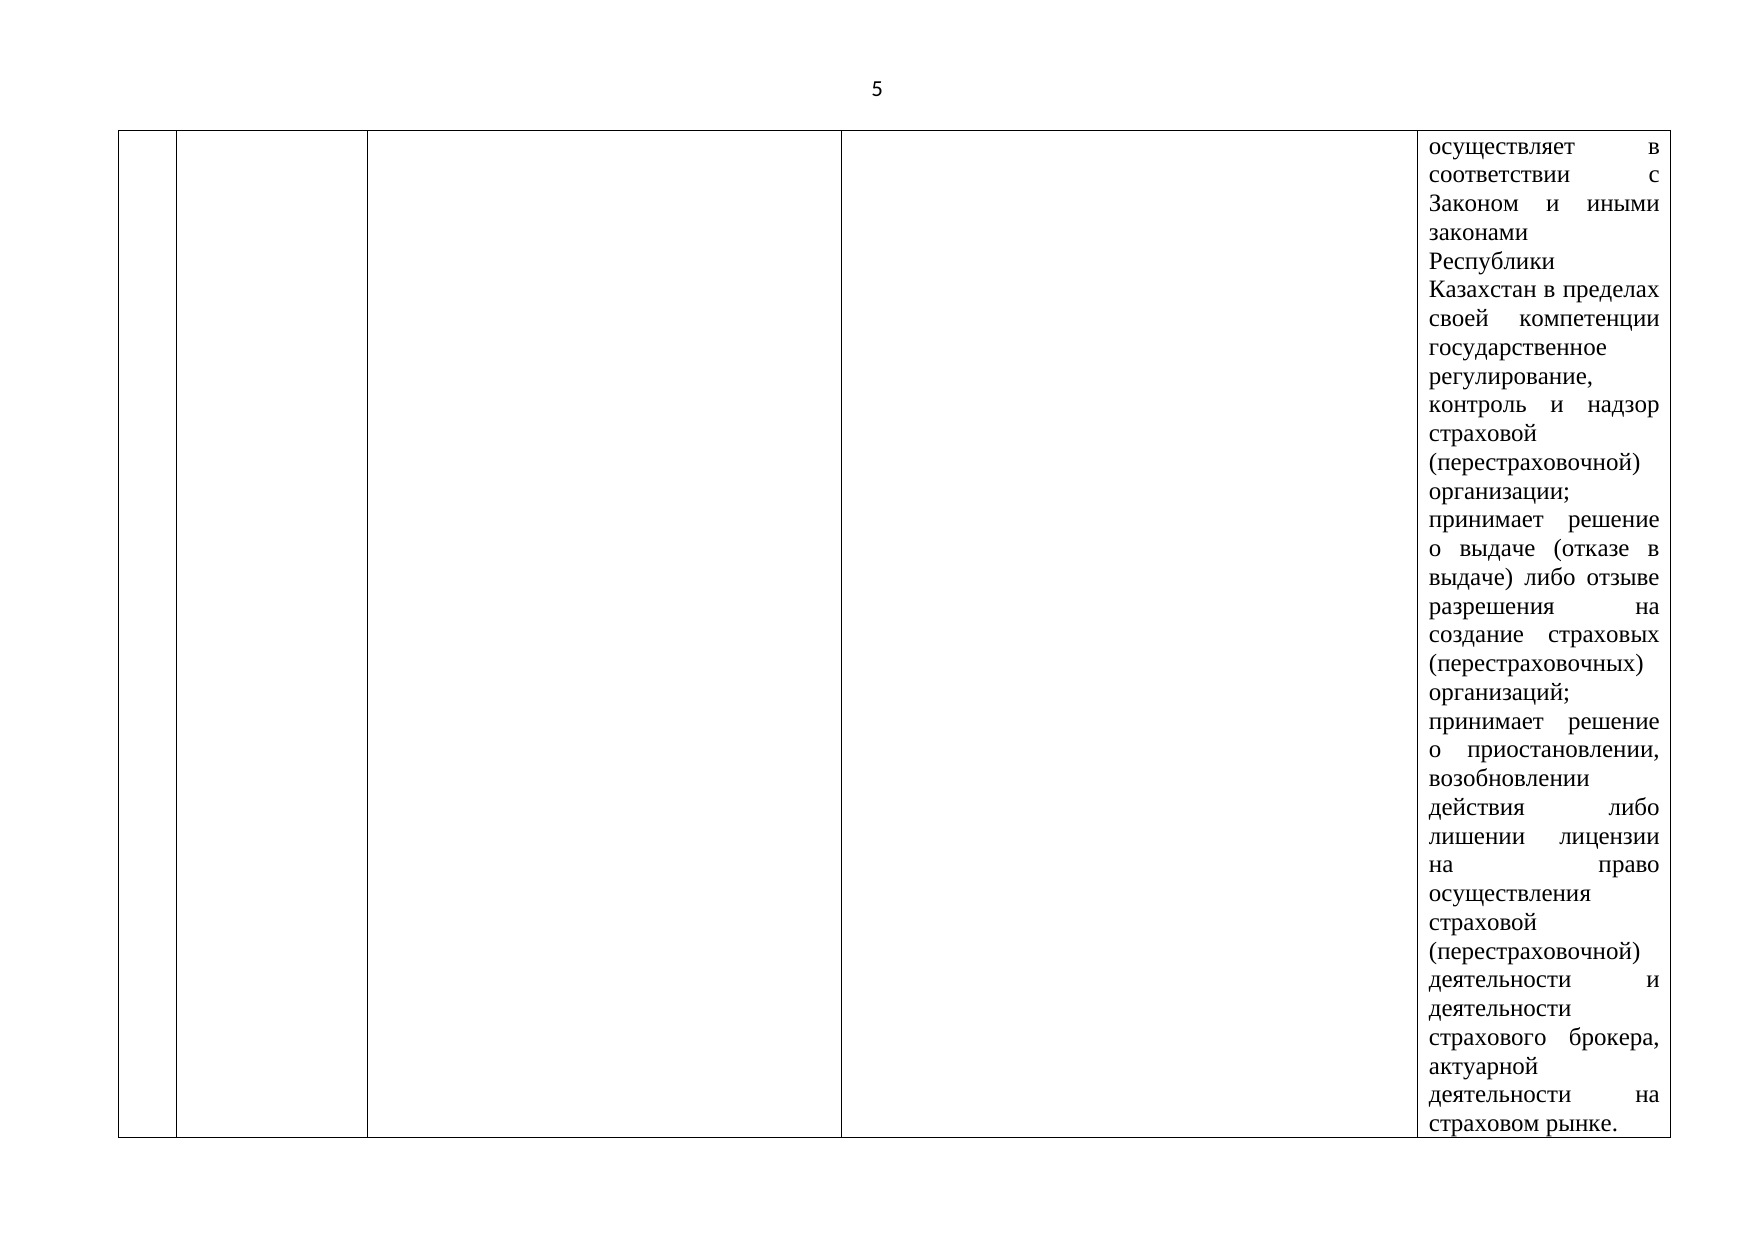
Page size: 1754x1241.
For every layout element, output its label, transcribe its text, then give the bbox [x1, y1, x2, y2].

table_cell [842, 131, 1417, 1137]
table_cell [177, 131, 367, 1137]
table_cell 3 [119, 131, 176, 1137]
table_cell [368, 131, 841, 1137]
